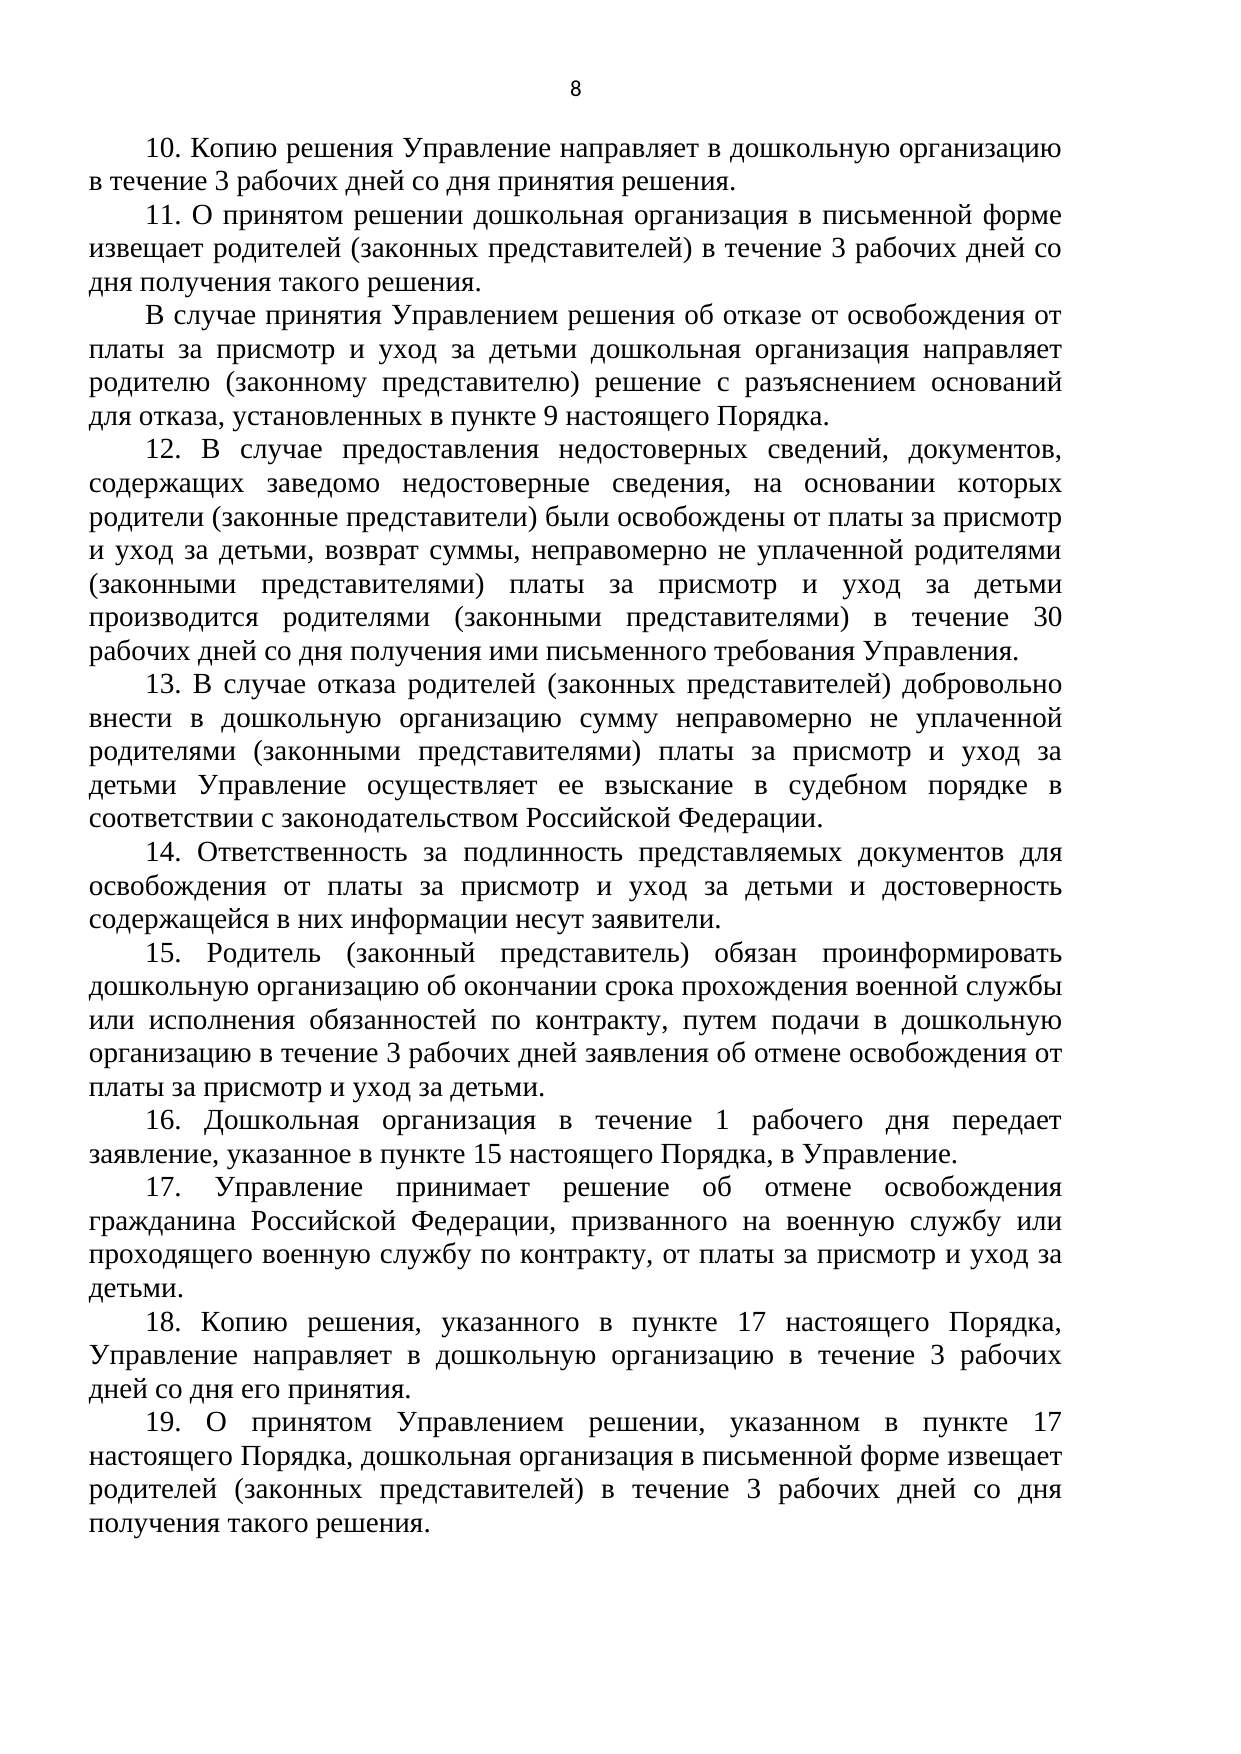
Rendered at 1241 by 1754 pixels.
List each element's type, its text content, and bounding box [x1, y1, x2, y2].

text 10. Копию решения Управление направляет в дошкольную организацию в течение 3 рабочих дней со дня принятия решения. [89, 130, 1063, 197]
text 16. Дошкольная организация в течение 1 рабочего дня передает заявление, указанное в пункте 15 настоящего Порядка, в Управление. [89, 1102, 1063, 1169]
text 13. В случае отказа родителей (законных представителей) добровольно внести в дошкольную организацию сумму неправомерно не уплаченной родителями (законными представителями) платы за присмотр и уход за детьми Управление осуществляет ее взыскание в судебном порядке в соответствии с законодательством Российской Федерации. [89, 666, 1063, 834]
text 18. Копию решения, указанного в пункте 17 настоящего Порядка, Управление направляет в дошкольную организацию в течение 3 рабочих дней со дня его принятия. [89, 1304, 1063, 1404]
text 14. Ответственность за подлинность представляемых документов для освобождения от платы за присмотр и уход за детьми и достоверность содержащейся в них информации несут заявители. [89, 834, 1063, 935]
text 15. Родитель (законный представитель) обязан проинформировать дошкольную организацию об окончании срока прохождения военной службы или исполнения обязанностей по контракту, путем подачи в дошкольную организацию в течение 3 рабочих дней заявления об отмене освобождения от платы за присмотр и уход за детьми. [89, 935, 1063, 1102]
text 11. О принятом решении дошкольная организация в письменной форме извещает родителей (законных представителей) в течение 3 рабочих дней со дня получения такого решения. [89, 197, 1063, 297]
text 19. О принятом Управлением решении, указанном в пункте 17 настоящего Порядка, дошкольная организация в письменной форме извещает родителей (законных представителей) в течение 3 рабочих дней со дня получения такого решения. [89, 1404, 1063, 1538]
text В случае принятия Управлением решения об отказе от освобождения от платы за присмотр и уход за детьми дошкольная организация направляет родителю (законному представителю) решение с разъяснением оснований для отказа, установленных в пункте 9 настоящего Порядка. [89, 297, 1063, 432]
text 12. В случае предоставления недостоверных сведений, документов, содержащих заведомо недостоверные сведения, на основании которых родители (законные представители) были освобождены от платы за присмотр и уход за детьми, возврат суммы, неправомерно не уплаченной родителями (законными представителями) платы за присмотр и уход за детьми производится родителями (законными представителями) в течение 30 рабочих дней со дня получения ими письменного требования Управления. [89, 432, 1063, 666]
text 17. Управление принимает решение об отмене освобождения гражданина Российской Федерации, призванного на военную службу или проходящего военную службу по контракту, от платы за присмотр и уход за детьми. [89, 1169, 1063, 1304]
